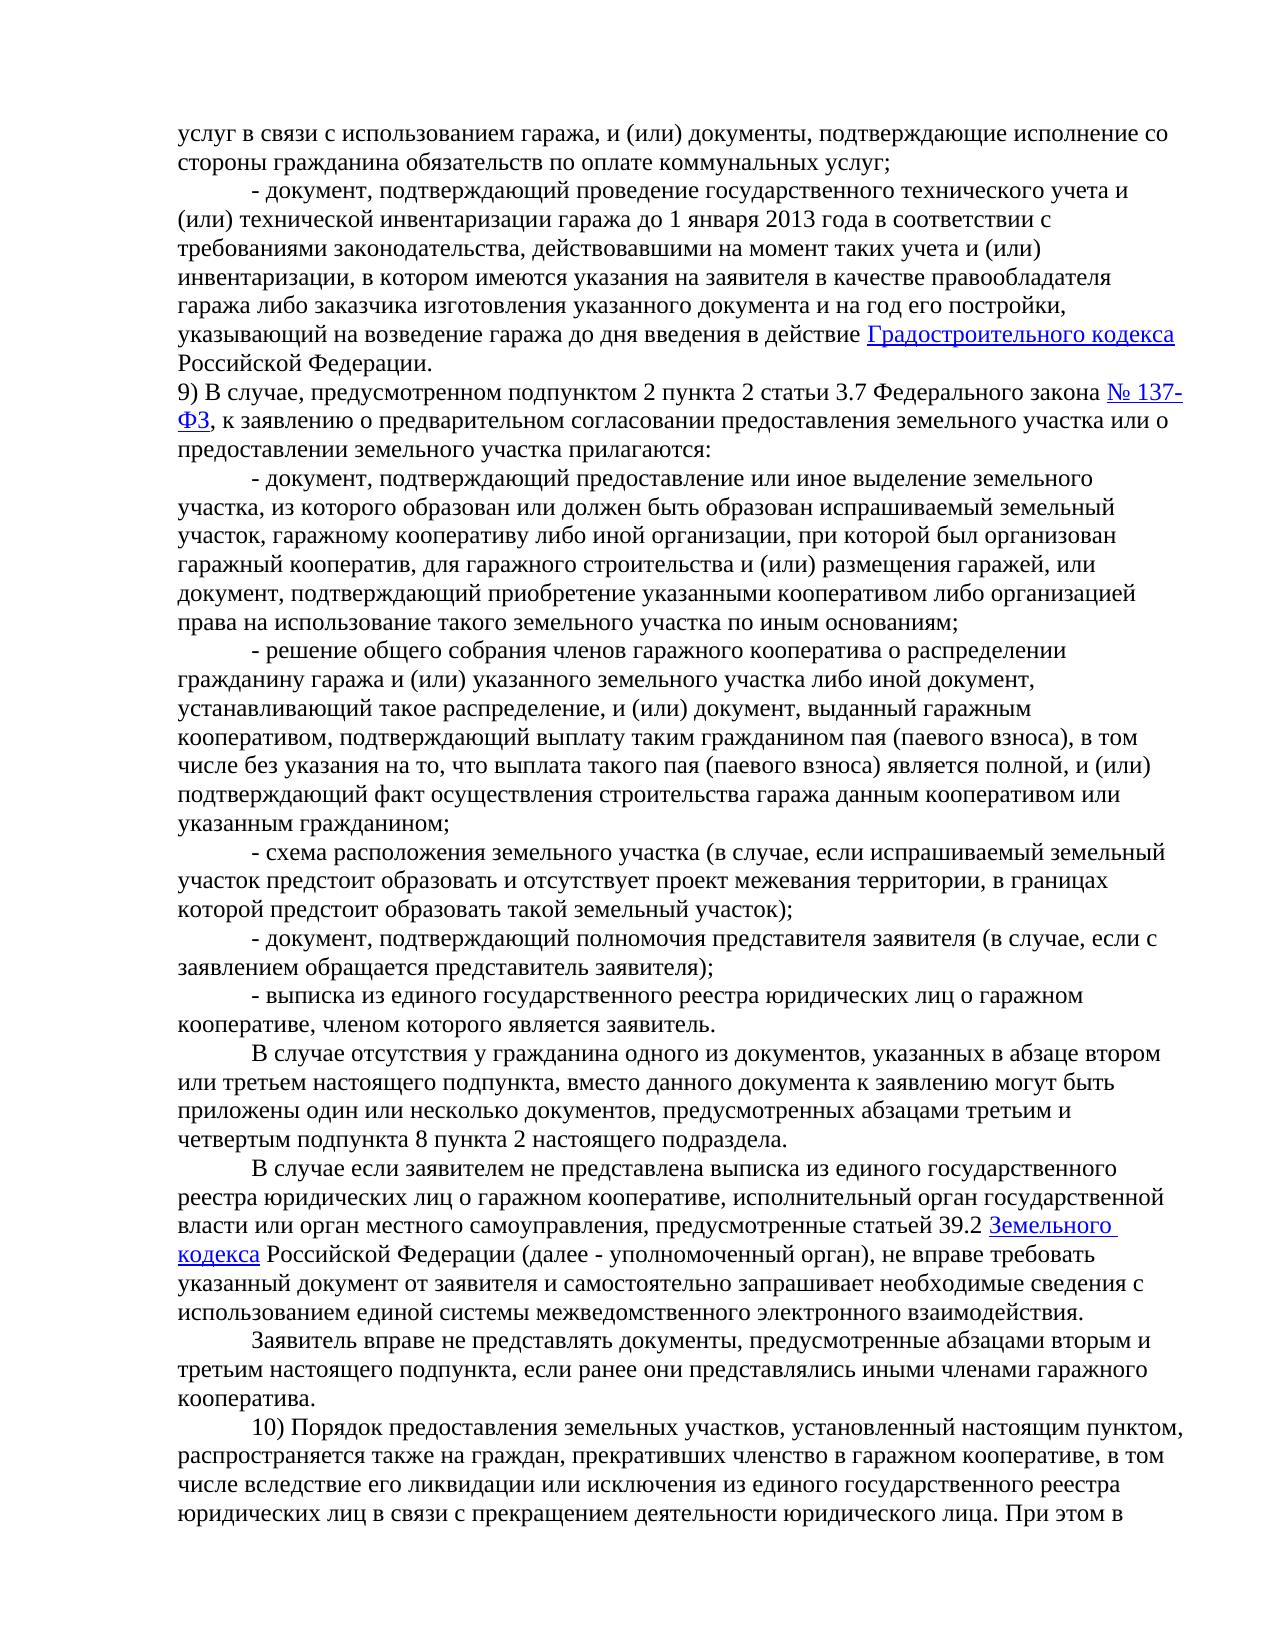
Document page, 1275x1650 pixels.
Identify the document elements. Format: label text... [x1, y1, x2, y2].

text 9) В случае, предусмотренном подпунктом 2 пункта 2 статьи 3.7 Федерального закона № 137-ФЗ, к заявлению о предварительном согласовании предоставления земельного участка или о предоставлении земельного участка прилагаются: [177, 377, 1186, 463]
text - схема расположения земельного участка (в случае, если испрашиваемый земельный участок предстоит образовать и отсутствует проект межевания территории, в границах которой предстоит образовать такой земельный участок); [177, 837, 1186, 923]
text - документ, подтверждающий полномочия представителя заявителя (в случае, если с заявлением обращается представитель заявителя); [177, 923, 1186, 981]
text - документ, подтверждающий предоставление или иное выделение земельного участка, из которого образован или должен быть образован испрашиваемый земельный участок, гаражному кооперативу либо иной организации, при которой был организован гаражный кооператив, для гаражного строительства и (или) размещения гаражей, или документ, подтверждающий приобретение указанными кооперативом либо организацией права на использование такого земельного участка по иным основаниям; [177, 463, 1186, 636]
text - решение общего собрания членов гаражного кооператива о распределении гражданину гаража и (или) указанного земельного участка либо иной документ, устанавливающий такое распределение, и (или) документ, выданный гаражным кооперативом, подтверждающий выплату таким гражданином пая (паевого взноса), в том числе без указания на то, что выплата такого пая (паевого взноса) является полной, и (или) подтверждающий факт осуществления строительства гаража данным кооперативом или указанным гражданином; [177, 636, 1186, 837]
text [177, 118, 1186, 176]
text В случае если заявителем не представлена выписка из единого государственного реестра юридических лиц о гаражном кооперативе, исполнительный орган государственной власти или орган местного самоуправления, предусмотренные статьей 39.2 Земельного кодекса Российской Федерации (далее - уполномоченный орган), не вправе требовать указанный документ от заявителя и самостоятельно запрашивает необходимые сведения с использованием единой системы межведомственного электронного взаимодействия. [177, 1153, 1186, 1326]
text В случае отсутствия у гражданина одного из документов, указанных в абзаце втором или третьем настоящего подпункта, вместо данного документа к заявлению могут быть приложены один или несколько документов, предусмотренных абзацами третьим и четвертым подпункта 8 пункта 2 настоящего подраздела. [177, 1038, 1186, 1153]
text - выписка из единого государственного реестра юридических лиц о гаражном кооперативе, членом которого является заявитель. [177, 981, 1186, 1038]
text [177, 1412, 1186, 1527]
text Заявитель вправе не представлять документы, предусмотренные абзацами вторым и третьим настоящего подпункта, если ранее они представлялись иными членами гаражного кооператива. [177, 1326, 1186, 1412]
text - документ, подтверждающий проведение государственного технического учета и (или) технической инвентаризации гаража до 1 января 2013 года в соответствии с требованиями законодательства, действовавшими на момент таких учета и (или) инвентаризации, в котором имеются указания на заявителя в качестве правообладателя гаража либо заказчика изготовления указанного документа и на год его постройки, указывающий на возведение гаража до дня введения в действие Градостроительного кодекса Российской Федерации. [177, 176, 1186, 377]
